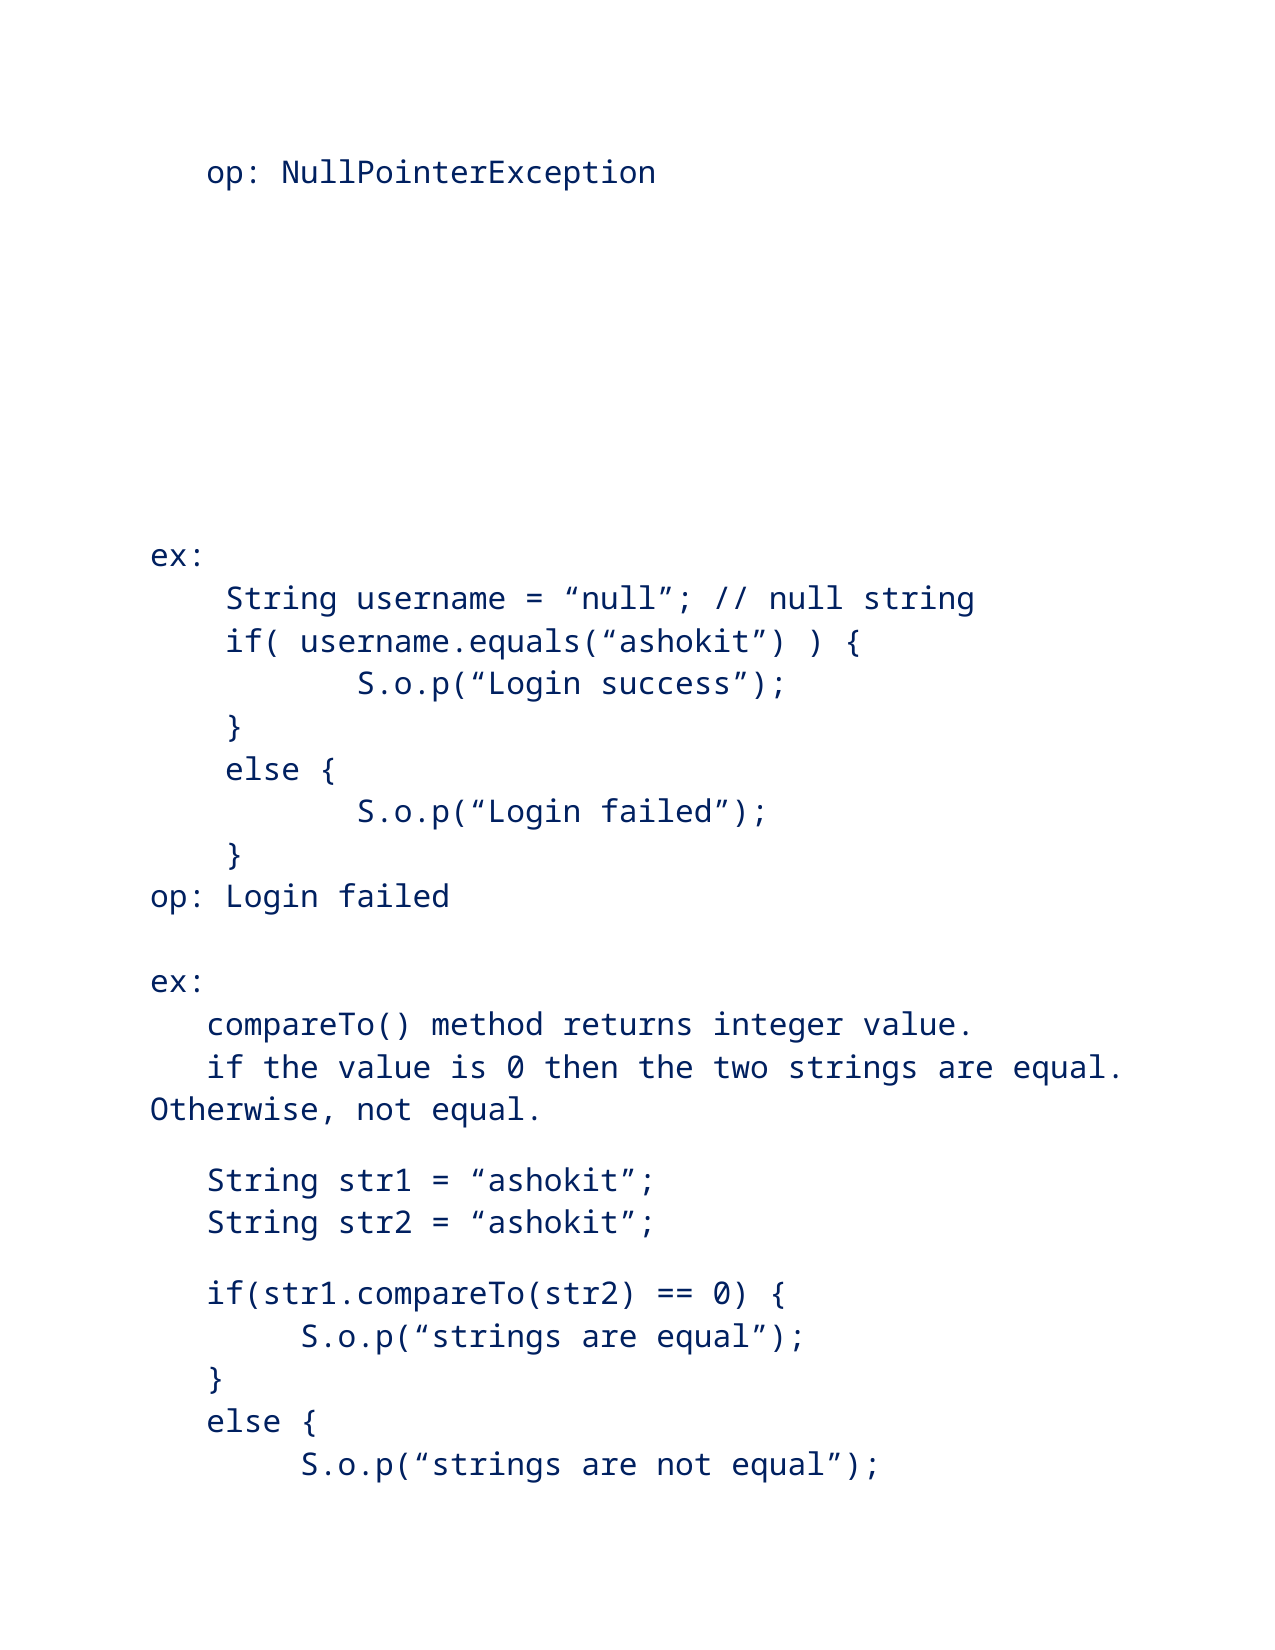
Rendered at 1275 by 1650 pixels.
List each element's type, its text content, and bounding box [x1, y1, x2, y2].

text } [150, 704, 1125, 746]
text } [150, 832, 1125, 874]
text String str2 = “ashokit”; [150, 1201, 1125, 1243]
text if(str1.compareTo(str2) == 0) { [150, 1271, 1125, 1314]
text op: Login failed [150, 874, 1125, 917]
text compareTo() method returns integer value. [150, 1002, 1125, 1045]
text if the value is 0 then the two strings are equal. Otherwise, not equal. [150, 1045, 1125, 1130]
text String username = “null”; // null string [150, 576, 1125, 619]
text if( username.equals(“ashokit”) ) { [150, 619, 1125, 661]
text String str1 = “ashokit”; [150, 1158, 1125, 1201]
text S.o.p(“Login success”); [150, 661, 1125, 704]
text ex: [150, 533, 1125, 576]
text S.o.p(“strings are equal”); [150, 1314, 1125, 1356]
text } [150, 1356, 1125, 1399]
text S.o.p(“strings are not equal”); [150, 1442, 1125, 1484]
text else { [150, 1399, 1125, 1442]
text op: NullPointerException [150, 150, 1125, 193]
text S.o.p(“Login failed”); [150, 789, 1125, 832]
text else { [150, 746, 1125, 789]
text ex: [150, 959, 1125, 1002]
